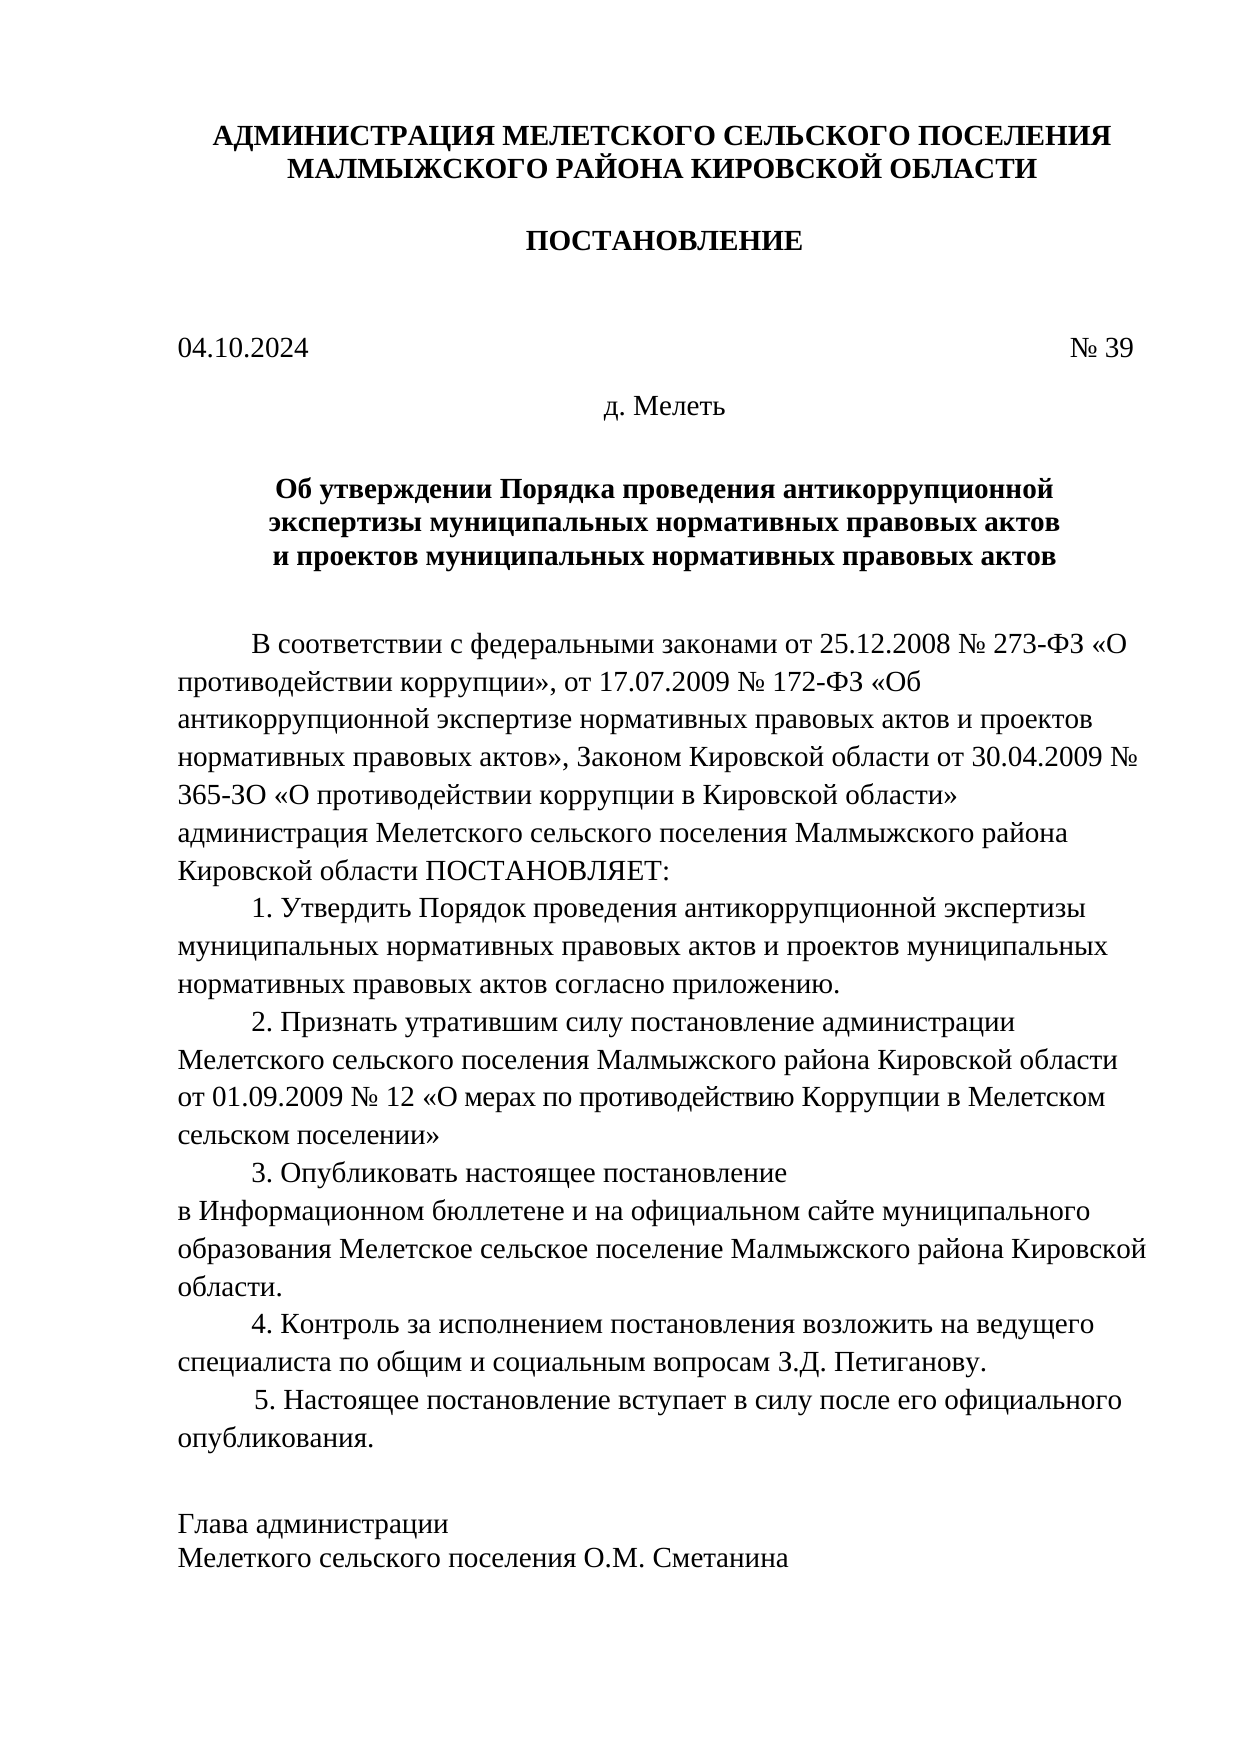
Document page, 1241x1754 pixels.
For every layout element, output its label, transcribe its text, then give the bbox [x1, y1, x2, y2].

text 3. Опубликовать настоящее постановление в Информационном бюллетене и на официальном сайте муниципального образования Мелетское сельское поселение Малмыжского района Кировской области. [177, 1151, 1152, 1302]
text ПОСТАНОВЛЕНИЕ [177, 223, 1152, 257]
text 2. Признать утратившим силу постановление администрации Мелетского сельского поселения Малмыжского района Кировской области от 01.09.2009 № 12 «О мерах по противодействию Коррупции в Мелетском сельском поселении» [177, 1000, 1152, 1151]
text Об утверждении Порядка проведения антикоррупционной [177, 471, 1152, 504]
text 04.10.2024 № 39 [177, 330, 1152, 364]
text В соответствии с федеральными законами от 25.12.2008 № 273-ФЗ «О противодействии коррупции», от 17.07.2009 № 172-ФЗ «Об антикоррупционной экспертизе нормативных правовых актов и проектов нормативных правовых актов», Законом Кировской области от 30.04.2009 № 365-ЗО «О противодействии коррупции в Кировской области» администрация Мелетского сельского поселения Малмыжского района Кировской области ПОСТАНОВЛЯЕТ: [177, 622, 1152, 886]
text 1. Утвердить Порядок проведения антикоррупционной экспертизы муниципальных нормативных правовых актов и проектов муниципальных нормативных правовых актов согласно приложению. [177, 886, 1152, 1000]
text Глава администрации [177, 1507, 1152, 1540]
text МАЛМЫЖСКОГО РАЙОНА КИРОВСКОЙ ОБЛАСТИ [177, 152, 1147, 185]
text д. Мелеть [177, 388, 1152, 422]
text и проектов муниципальных нормативных правовых актов [177, 538, 1152, 571]
text экспертизы муниципальных нормативных правовых актов [177, 504, 1152, 538]
text Мелеткого сельского поселения О.М. Сметанина [177, 1540, 1152, 1574]
text АДМИНИСТРАЦИЯ МЕЛЕТСКОГО СЕЛЬСКОГО ПОСЕЛЕНИЯ [177, 118, 1147, 152]
text 4. Контроль за исполнением постановления возложить на ведущего специалиста по общим и социальным вопросам З.Д. Петиганову. [177, 1302, 1152, 1378]
text 5. Настоящее постановление вступает в силу после его официального опубликования. [177, 1378, 1152, 1453]
